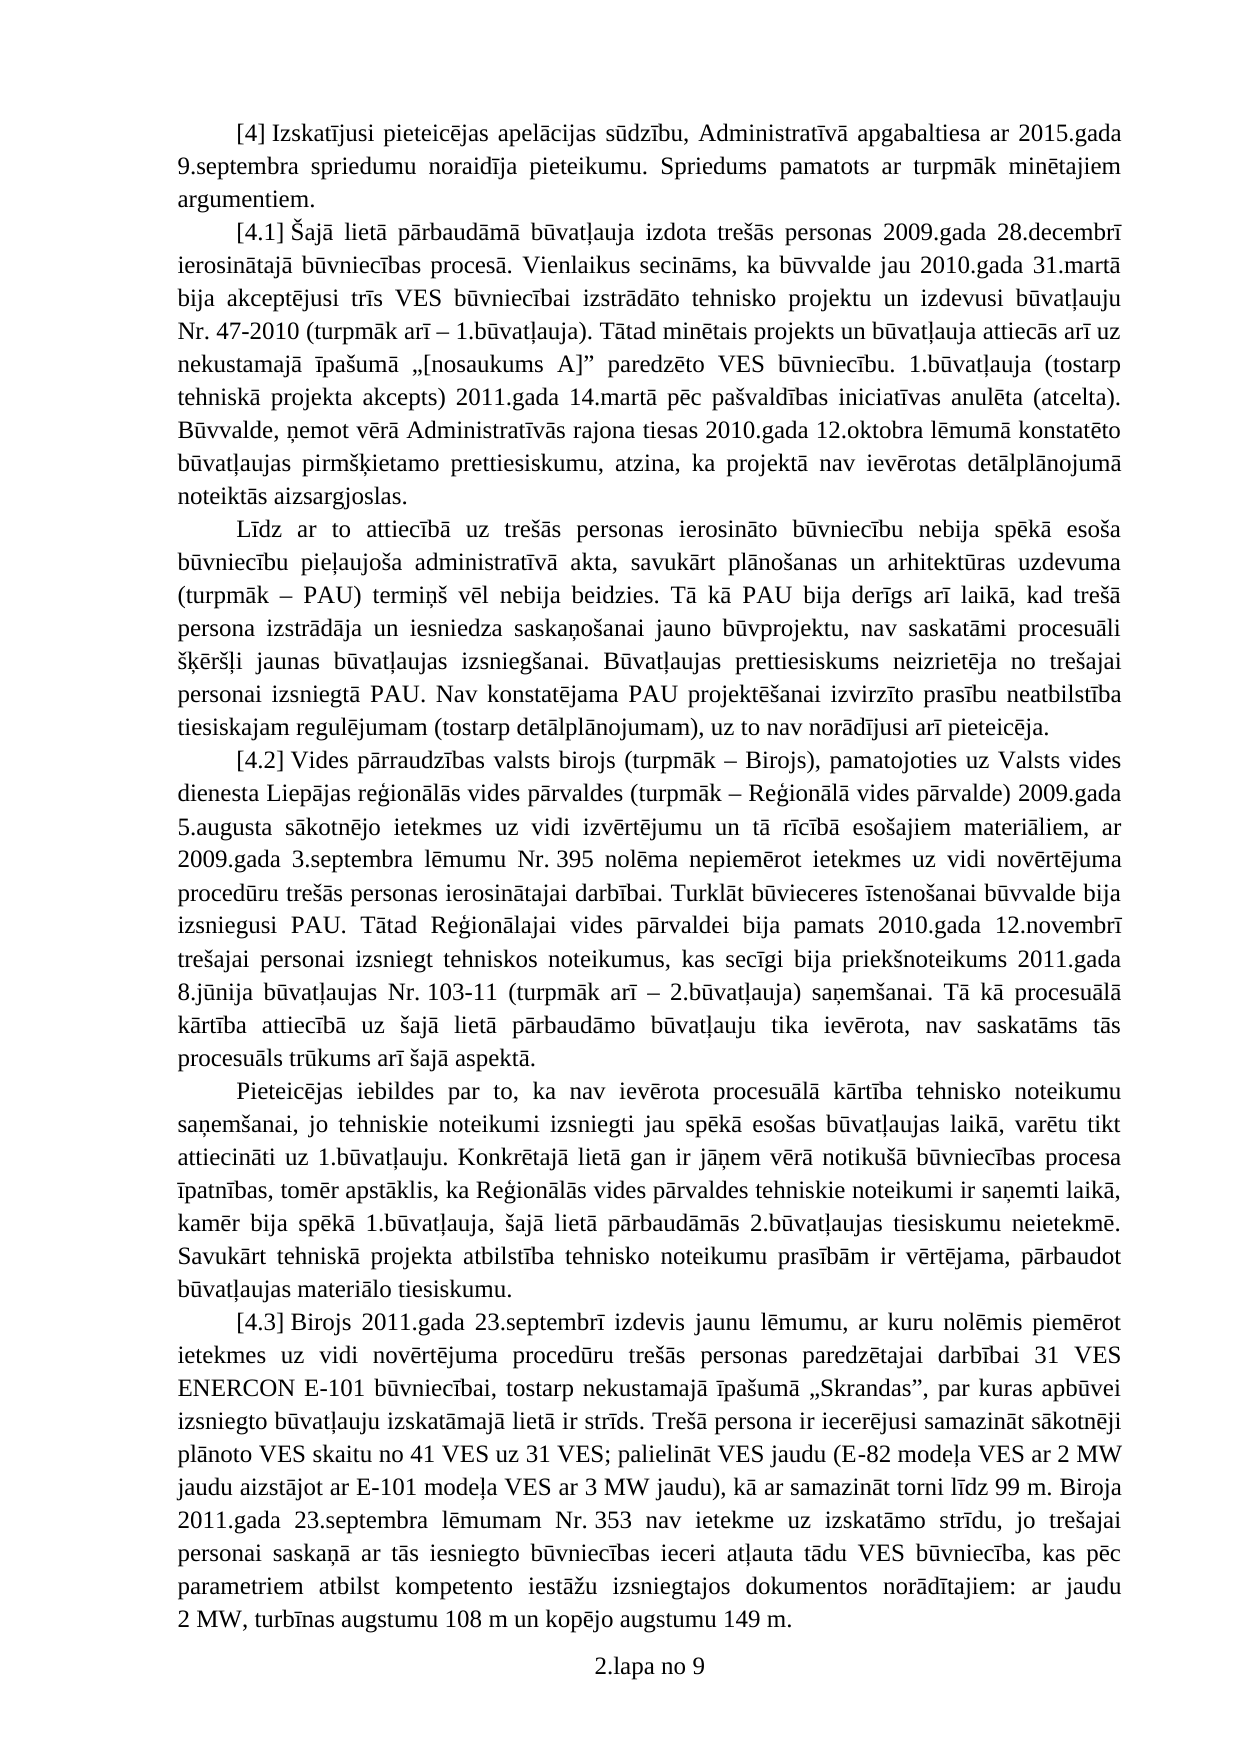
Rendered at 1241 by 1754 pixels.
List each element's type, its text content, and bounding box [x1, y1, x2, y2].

text [4] Izskatījusi pieteicējas apelācijas sūdzību, Administratīvā apgabaltiesa ar 2015.gada 9.septembra spriedumu noraidīja pieteikumu. Spriedums pamatots ar turpmāk minētajiem argumentiem. [177, 118, 1122, 213]
text [4.3] Birojs 2011.gada 23.septembrī izdevis jaunu lēmumu, ar kuru nolēmis piemērot ietekmes uz vidi novērtējuma procedūru trešās personas paredzētajai darbībai 31 VES ENERCON E-101 būvniecībai, tostarp nekustamajā īpašumā „Skrandas”, par kuras apbūvei izsniegto būvatļauju izskatāmajā lietā ir strīds. Trešā persona ir iecerējusi samazināt sākotnēji plānoto VES skaitu no 41 VES uz 31 VES; palielināt VES jaudu (E-82 modeļa VES ar 2 MW jaudu aizstājot ar E-101 modeļa VES ar 3 MW jaudu), kā ar samazināt torni līdz 99 m. Biroja 2011.gada 23.septembra lēmumam Nr. 353 nav ietekme uz izskatāmo strīdu, jo trešajai personai saskaņā ar tās iesniegto būvniecības ieceri atļauta tādu VES būvniecība, kas pēc parametriem atbilst kompetento iestāžu izsniegtajos dokumentos norādītajiem: ar jaudu 2 MW, turbīnas augstumu 108 m un kopējo augstumu 149 m. [177, 1307, 1122, 1633]
text Līdz ar to attiecībā uz trešās personas ierosināto būvniecību nebija spēkā esoša būvniecību pieļaujoša administratīvā akta, savukārt plānošanas un arhitektūras uzdevuma (turpmāk – PAU) termiņš vēl nebija beidzies. Tā kā PAU bija derīgs arī laikā, kad trešā persona izstrādāja un iesniedza saskaņošanai jauno būvprojektu, nav saskatāmi procesuāli šķēršļi jaunas būvatļaujas izsniegšanai. Būvatļaujas prettiesiskums neizrietēja no trešajai personai izsniegtā PAU. Nav konstatējama PAU projektēšanai izvirzīto prasību neatbilstība tiesiskajam regulējumam (tostarp detālplānojumam), uz to nav norādījusi arī pieteicēja. [177, 514, 1122, 741]
text [4.1] Šajā lietā pārbaudāmā būvatļauja izdota trešās personas 2009.gada 28.decembrī ierosinātajā būvniecības procesā. Vienlaikus secināms, ka būvvalde jau 2010.gada 31.martā bija akceptējusi trīs VES būvniecībai izstrādāto tehnisko projektu un izdevusi būvatļauju Nr. 47-2010 (turpmāk arī – 1.būvatļauja). Tātad minētais projekts un būvatļauja attiecās arī uz nekustamajā īpašumā „[nosaukums A]” paredzēto VES būvniecību. 1.būvatļauja (tostarp tehniskā projekta akcepts) 2011.gada 14.martā pēc pašvaldības iniciatīvas anulēta (atcelta). Būvvalde, ņemot vērā Administratīvās rajona tiesas 2010.gada 12.oktobra lēmumā konstatēto būvatļaujas pirmšķietamo prettiesiskumu, atzina, ka projektā nav ievērotas detālplānojumā noteiktās aizsargjoslas. [177, 217, 1122, 510]
text Pieteicējas iebildes par to, ka nav ievērota procesuālā kārtība tehnisko noteikumu saņemšanai, jo tehniskie noteikumi izsniegti jau spēkā esošas būvatļaujas laikā, varētu tikt attiecināti uz 1.būvatļauju. Konkrētajā lietā gan ir jāņem vērā notikušā būvniecības procesa īpatnības, tomēr apstāklis, ka Reģionālās vides pārvaldes tehniskie noteikumi ir saņemti laikā, kamēr bija spēkā 1.būvatļauja, šajā lietā pārbaudāmās 2.būvatļaujas tiesiskumu neietekmē. Savukārt tehniskā projekta atbilstība tehnisko noteikumu prasībām ir vērtējama, pārbaudot būvatļaujas materiālo tiesiskumu. [177, 1076, 1122, 1303]
text [4.2] Vides pārraudzības valsts birojs (turpmāk – Birojs), pamatojoties uz Valsts vides dienesta Liepājas reģionālās vides pārvaldes (turpmāk – Reģionālā vides pārvalde) 2009.gada 5.augusta sākotnējo ietekmes uz vidi izvērtējumu un tā rīcībā esošajiem materiāliem, ar 2009.gada 3.septembra lēmumu Nr. 395 nolēma nepiemērot ietekmes uz vidi novērtējuma procedūru trešās personas ierosinātajai darbībai. Turklāt būvieceres īstenošanai būvvalde bija izsniegusi PAU. Tātad Reģionālajai vides pārvaldei bija pamats 2010.gada 12.novembrī trešajai personai izsniegt tehniskos noteikumus, kas secīgi bija priekšnoteikums 2011.gada 8.jūnija būvatļaujas Nr. 103-11 (turpmāk arī – 2.būvatļauja) saņemšanai. Tā kā procesuālā kārtība attiecībā uz šajā lietā pārbaudāmo būvatļauju tika ievērota, nav saskatāms tās procesuāls trūkums arī šajā aspektā. [177, 746, 1122, 1071]
